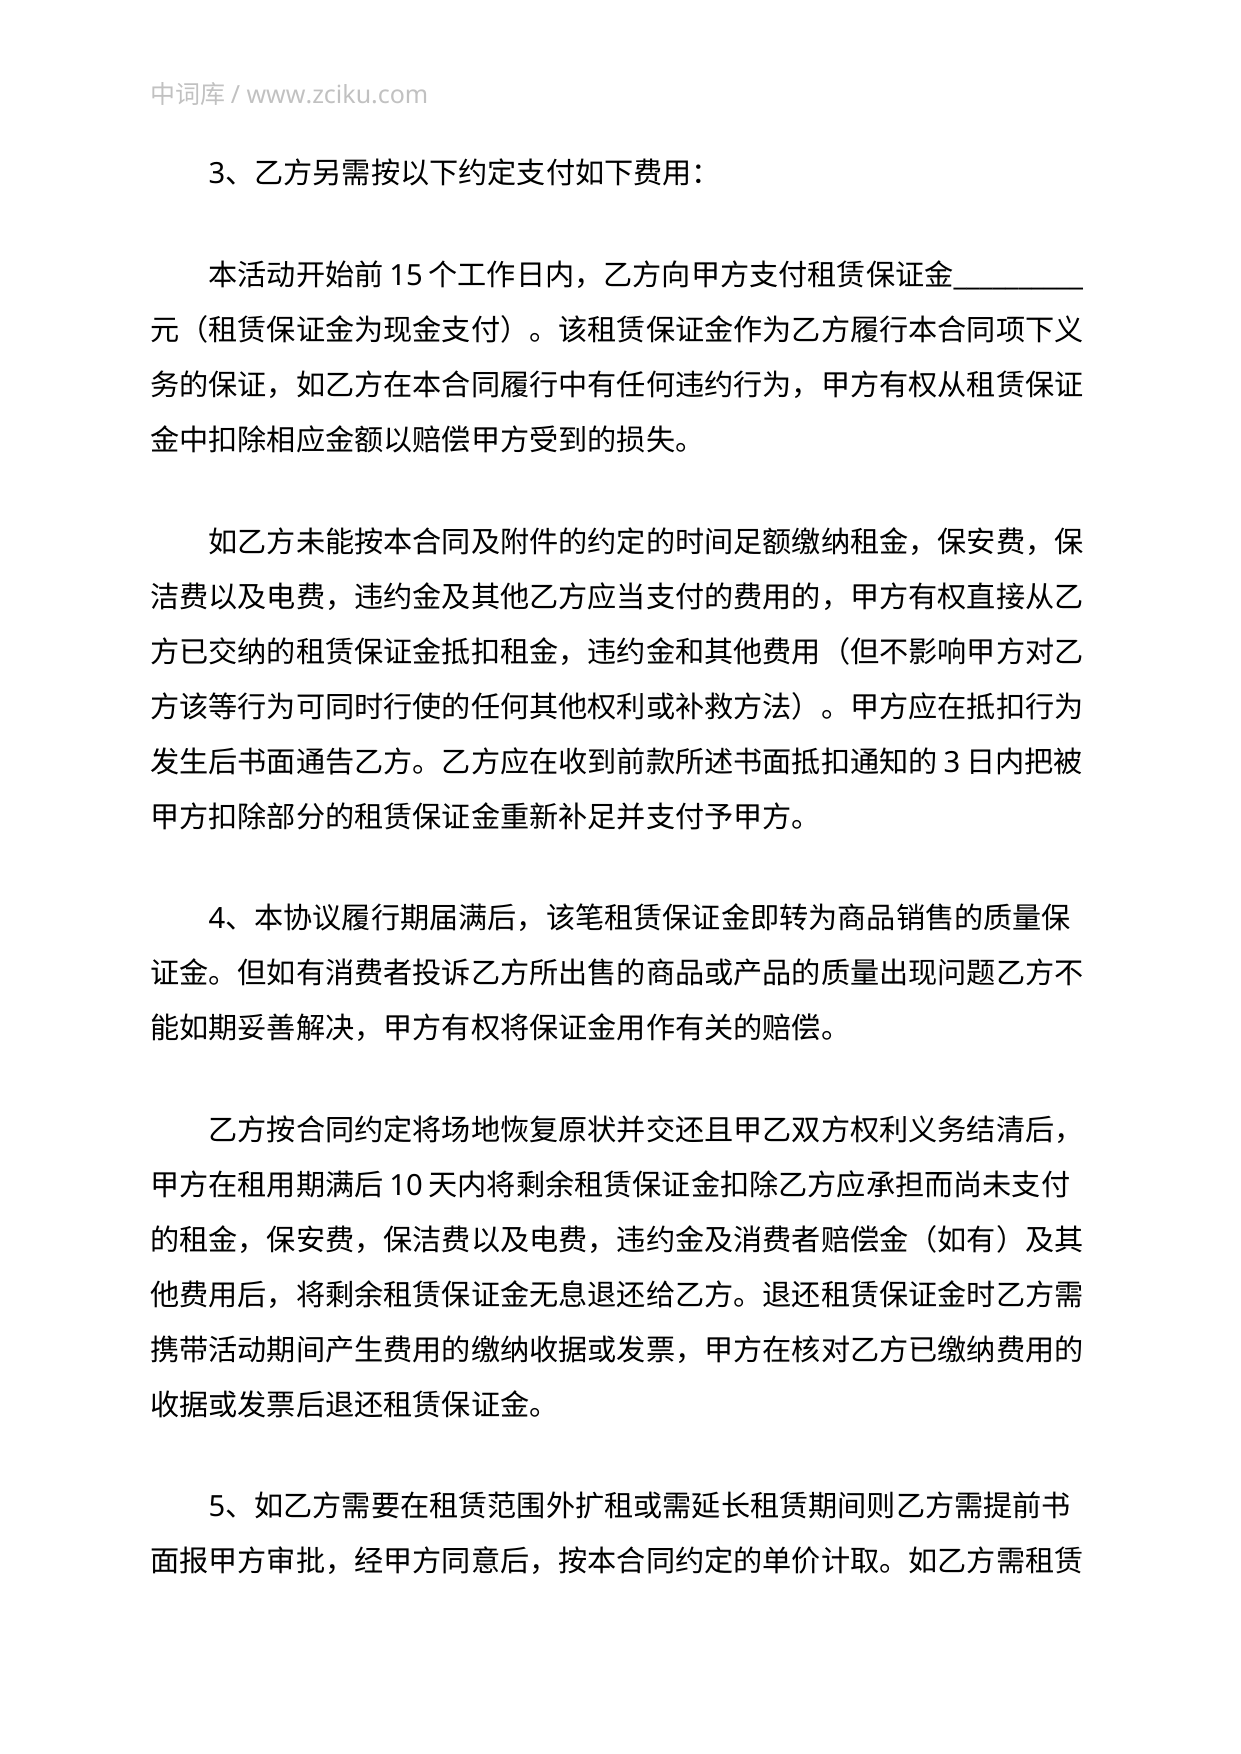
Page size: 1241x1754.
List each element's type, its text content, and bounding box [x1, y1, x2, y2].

text 乙方按合同约定将场地恢复原状并交还且甲乙双方权利义务结清后，甲方在租用期满后10天内将剩余租赁保证金扣除乙方应承担而尚未支付的租金，保安费，保洁费以及电费，违约金及消费者赔偿金（如有）及其他费用后，将剩余租赁保证金无息退还给乙方。退还租赁保证金时乙方需携带活动期间产生费用的缴纳收据或发票，甲方在核对乙方已缴纳费用的收据或发票后退还租赁保证金。 [150, 1107, 1090, 1423]
text 如乙方未能按本合同及附件的约定的时间足额缴纳租金，保安费，保洁费以及电费，违约金及其他乙方应当支付的费用的，甲方有权直接从乙方已交纳的租赁保证金抵扣租金，违约金和其他费用（但不影响甲方对乙方该等行为可同时行使的任何其他权利或补救方法）。甲方应在抵扣行为发生后书面通告乙方。乙方应在收到前款所述书面抵扣通知的3日内把被甲方扣除部分的租赁保证金重新补足并支付予甲方。 [150, 518, 1090, 835]
text 4、本协议履行期届满后，该笔租赁保证金即转为商品销售的质量保证金。但如有消费者投诉乙方所出售的商品或产品的质量出现问题乙方不能如期妥善解决，甲方有权将保证金用作有关的赔偿。 [150, 895, 1090, 1047]
text 3、乙方另需按以下约定支付如下费用： [150, 150, 1090, 192]
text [150, 1483, 1090, 1580]
text 本活动开始前15个工作日内，乙方向甲方支付租赁保证金__________元（租赁保证金为现金支付）。该租赁保证金作为乙方履行本合同项下义务的保证，如乙方在本合同履行中有任何违约行为，甲方有权从租赁保证金中扣除相应金额以赔偿甲方受到的损失。 [150, 252, 1090, 459]
